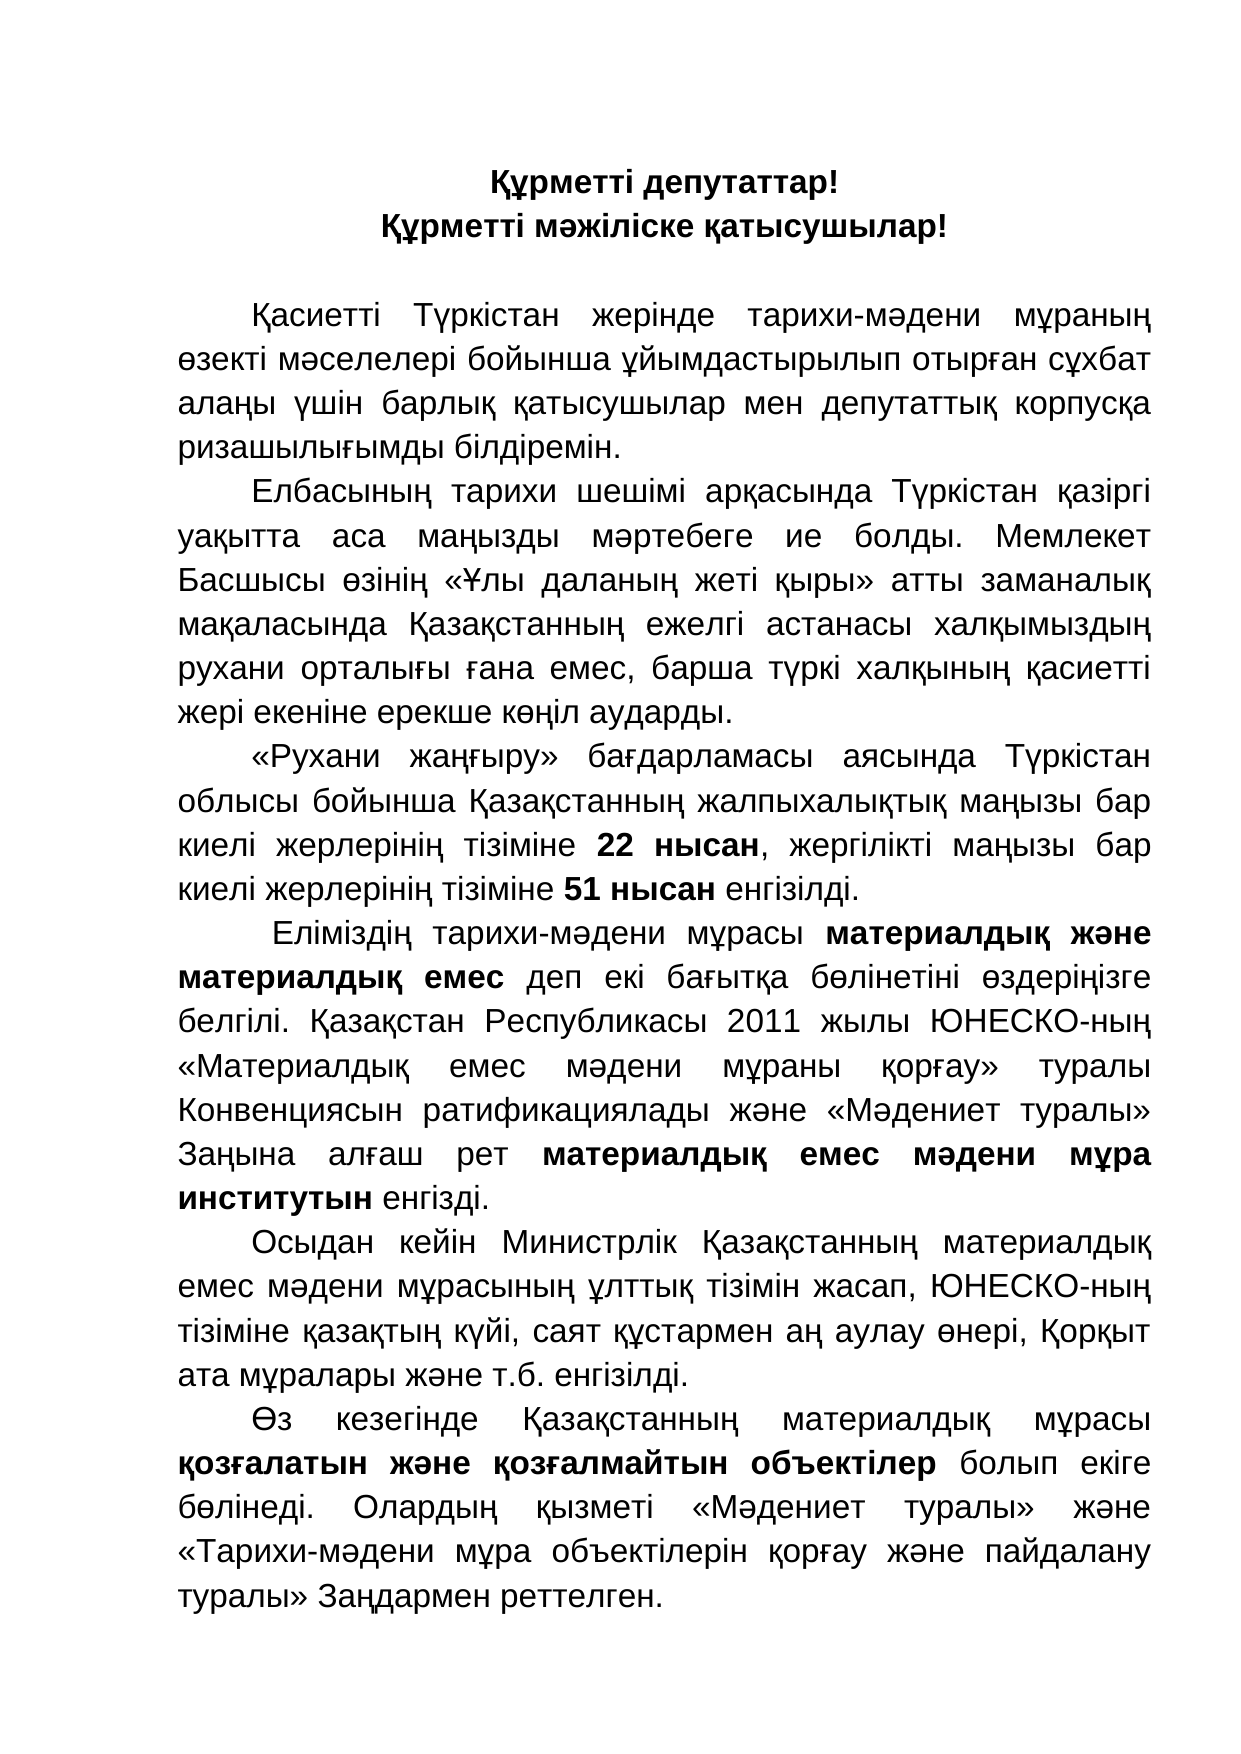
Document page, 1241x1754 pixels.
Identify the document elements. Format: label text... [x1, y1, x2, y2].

text Құрметті депутаттар! [177, 162, 1152, 201]
text «Рухани жаңғыру» бағдарламасы аясында Түркістан облысы бойынша Қазақстанның жалпыхалықтық маңызы бар киелі жерлерінің тізіміне 22 нысан, жергілікті маңызы бар киелі жерлерінің тізіміне 51 нысан енгізілді. [177, 736, 1152, 907]
text Осыдан кейін Министрлік Қазақстанның материалдық емес мәдени мұрасының ұлттық тізімін жасап, ЮНЕСКО-ның тізіміне қазақтың күйі, саят құстармен аң аулау өнері, Қорқыт ата мұралары және т.б. енгізілді. [177, 1222, 1152, 1393]
text Елбасының тарихи шешімі арқасында Түркістан қазіргі уақытта аса маңызды мәртебеге ие болды. Мемлекет Басшысы өзінің «Ұлы даланың жеті қыры» атты заманалық мақаласында Қазақстанның ежелгі астанасы халқымыздың рухани орталығы ғана емес, барша түркі халқының қасиетті жері екеніне ерекше көңіл аударды. [177, 471, 1152, 731]
text Құрметті мәжіліске қатысушылар! [177, 206, 1152, 245]
text Еліміздің тарихи-мәдени мұрасы материалдық және материалдық емес деп екі бағытқа бөлінетіні өздеріңізге белгілі. Қазақстан Республикасы 2011 жылы ЮНЕСКО-ның «Материалдық емес мәдени мұраны қорғау» туралы Конвенциясын ратификациялады және «Мәдениет туралы» Заңына алғаш рет материалдық емес мәдени мұра институтын енгізді. [177, 913, 1152, 1217]
text Өз кезегінде Қазақстанның материалдық мұрасы қозғалатын және қозғалмайтын объектілер болып екіге бөлінеді. Олардың қызметі «Мәдениет туралы» және «Тарихи-мәдени мұра объектілерін қорғау және пайдалану туралы» Заңдармен реттелген. [177, 1399, 1152, 1614]
text Қасиетті Түркістан жерінде тарихи-мәдени мұраның өзекті мәселелері бойынша ұйымдастырылып отырған сұхбат алаңы үшін барлық қатысушылар мен депутаттық корпусқа ризашылығымды білдіремін. [177, 295, 1152, 466]
